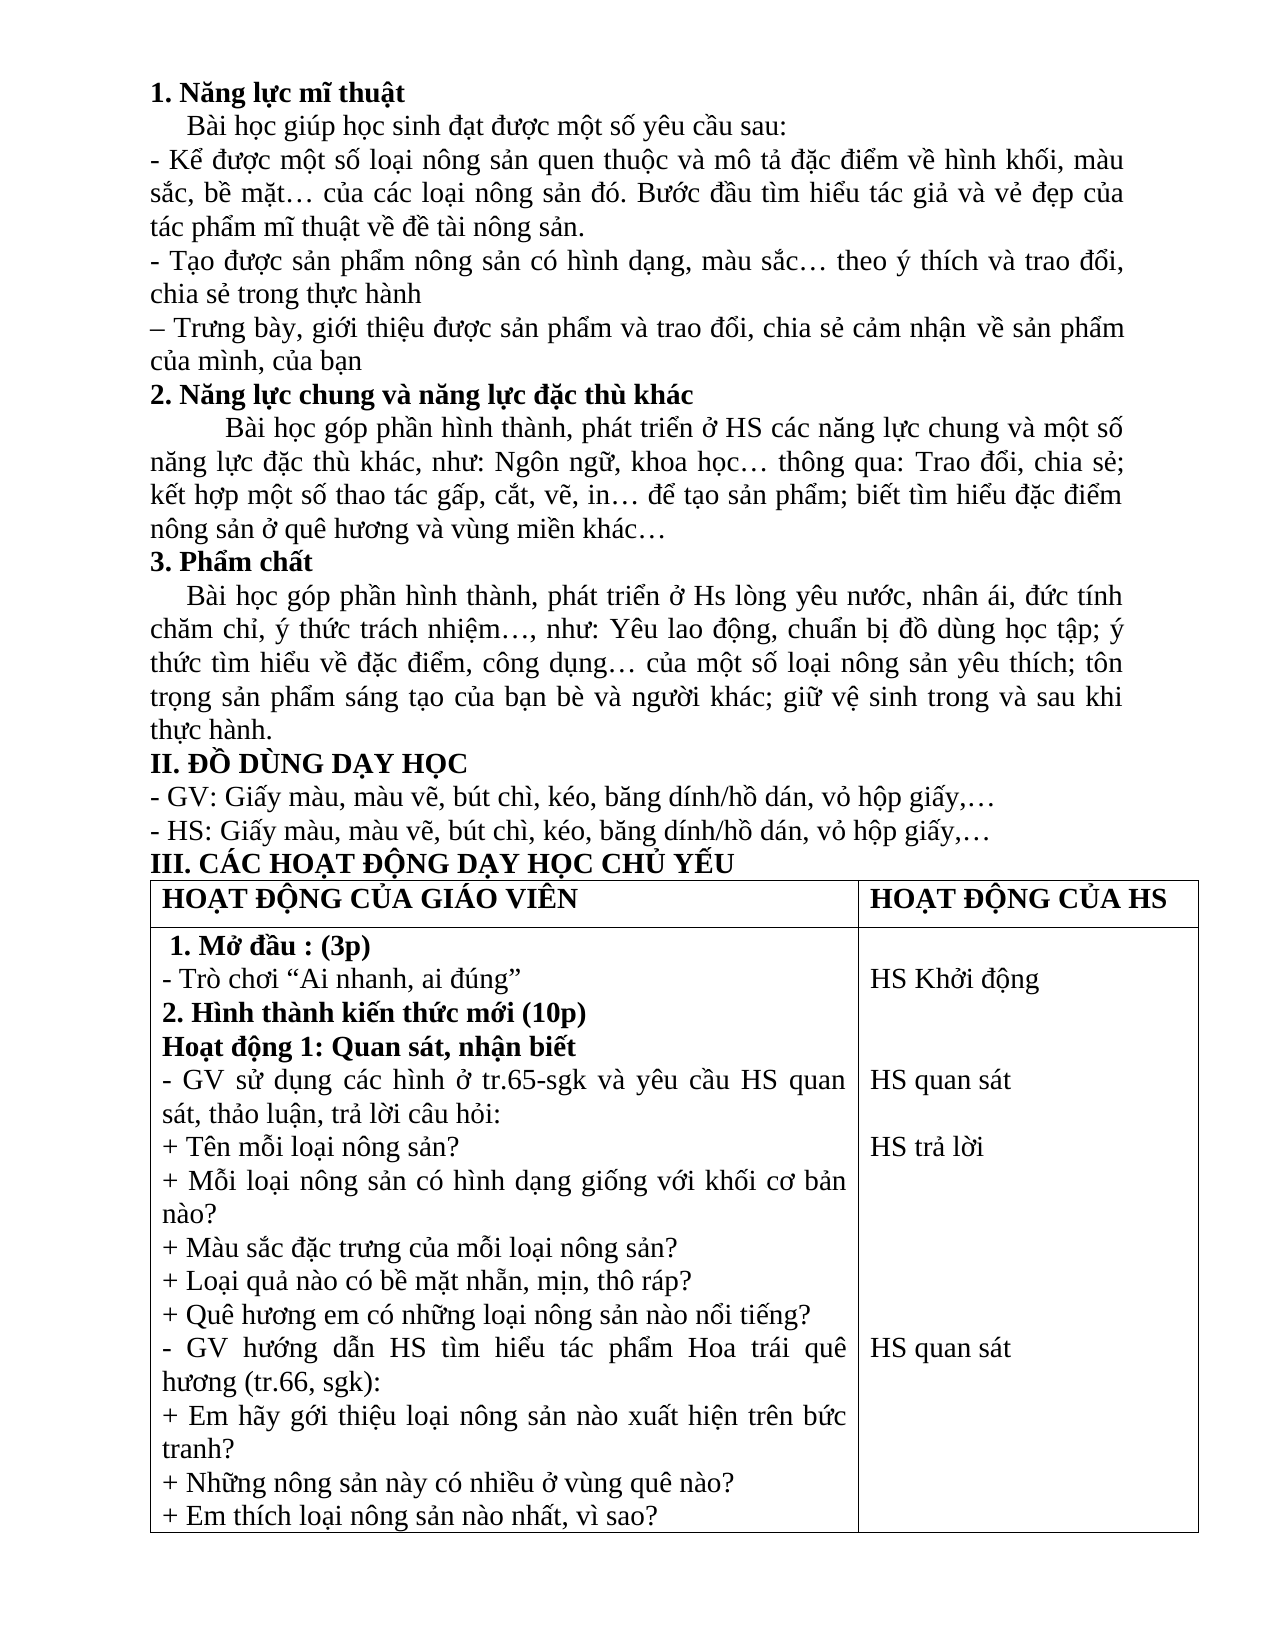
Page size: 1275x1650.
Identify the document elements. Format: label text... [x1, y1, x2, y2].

text - Tạo được sản phẩm nông sản có hình dạng, màu sắc… theo ý thích và trao đổi, chia sẻ trong thực hành [150, 243, 1125, 310]
text - GV: Giấy màu, màu vẽ, bút chì, kéo, băng dính/hồ dán, vỏ hộp giấy,… [150, 779, 1125, 813]
table_header HOẠT ĐỘNG CỦA HS [859, 881, 1198, 927]
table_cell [151, 928, 858, 1532]
text – Trưng bày, giới thiệu được sản phẩm và trao đổi, chia sẻ cảm nhận về sản phẩm của mình, của bạn [150, 310, 1125, 377]
text 2. Năng lực chung và năng lực đặc thù khác [150, 377, 1125, 410]
text 3. Phẩm chất [150, 544, 1125, 578]
text - HS: Giấy màu, màu vẽ, bút chì, kéo, băng dính/hồ dán, vỏ hộp giấy,… [150, 813, 1125, 846]
text Bài học góp phần hình thành, phát triển ở Hs lòng yêu nước, nhân ái, đức tính chăm chỉ, ý thức trách nhiệm…, như: Yêu lao động, chuẩn bị đồ dùng học tập; ý thức tìm hiểu về đặc điểm, công dụng… của một số loại nông sản yêu thích; tôn trọng sản phẩm sáng tạo của bạn bè và người khác; giữ vệ sinh trong và sau khi thực hành. [150, 578, 1125, 746]
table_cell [859, 928, 1198, 1532]
text - Kể được một số loại nông sản quen thuộc và mô tả đặc điểm về hình khối, màu sắc, bề mặt… của các loại nông sản đó. Bước đầu tìm hiểu tác giả và vẻ đẹp của tác phẩm mĩ thuật về đề tài nông sản. [150, 142, 1125, 243]
text Bài học giúp học sinh đạt được một số yêu cầu sau: [150, 108, 1125, 142]
text 1. Năng lực mĩ thuật [150, 75, 1125, 108]
table_header HOẠT ĐỘNG CỦA GIÁO VIÊN [151, 881, 858, 927]
text Bài học góp phần hình thành, phát triển ở HS các năng lực chung và một số năng lực đặc thù khác, như: Ngôn ngữ, khoa học… thông qua: Trao đổi, chia sẻ; kết hợp một số thao tác gấp, cắt, vẽ, in… để tạo sản phẩm; biết tìm hiểu đặc điểm nông sản ở quê hương và vùng miền khác… [150, 410, 1125, 544]
text III. CÁC HOẠT ĐỘNG DẠY HỌC CHỦ YẾU [150, 846, 1125, 880]
text II. ĐỒ DÙNG DẠY HỌC [150, 746, 1125, 779]
